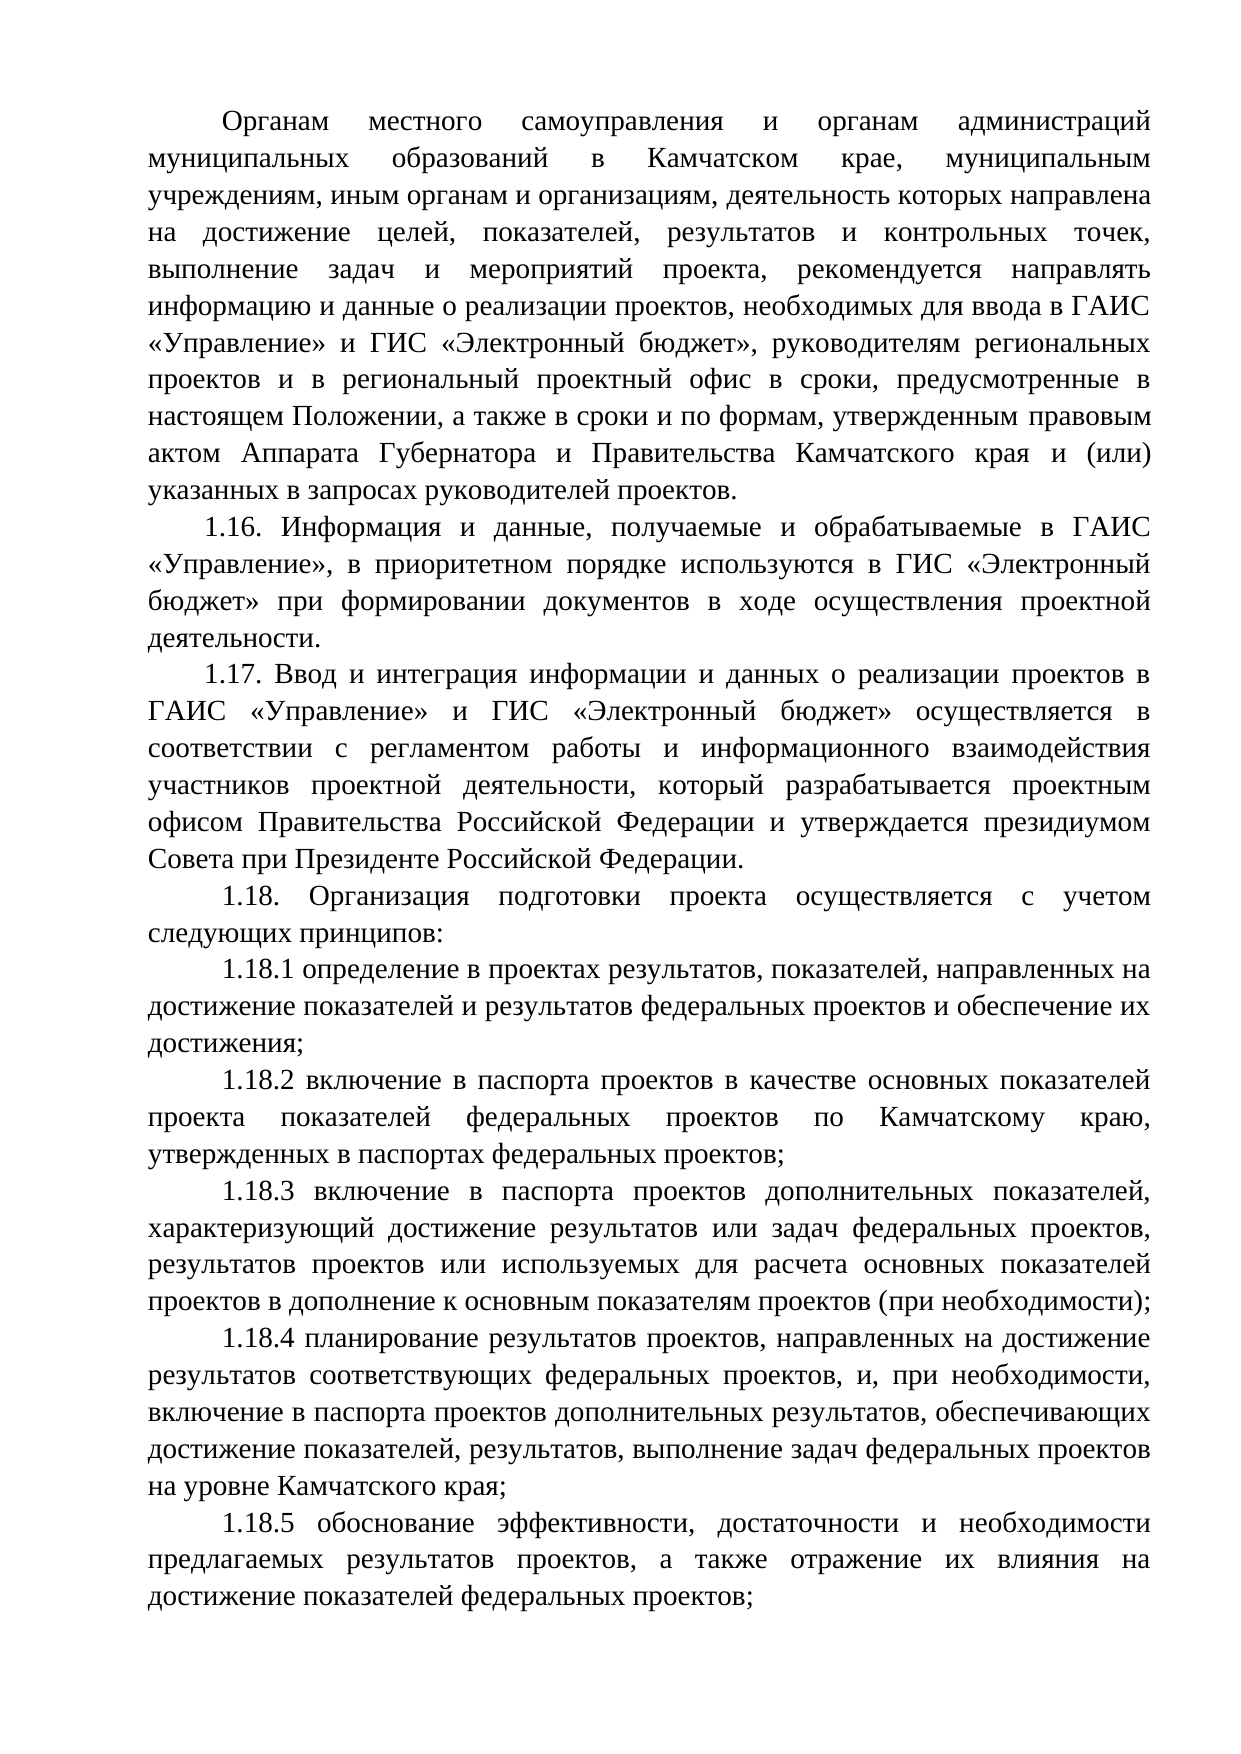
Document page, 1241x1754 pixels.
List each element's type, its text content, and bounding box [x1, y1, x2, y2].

text 1.17. Ввод и интеграция информации и данных о реализации проектов в ГАИС «Управление» и ГИС «Электронный бюджет» осуществляется в соответствии с регламентом работы и информационного взаимодействия участников проектной деятельности, который разрабатывается проектным офисом Правительства Российской Федерации и утверждается президиумом Совета при Президенте Российской Федерации. [148, 657, 1152, 874]
text 1.18.4 планирование результатов проектов, направленных на достижение результатов соответствующих федеральных проектов, и, при необходимости, включение в паспорта проектов дополнительных результатов, обеспечивающих достижение показателей, результатов, выполнение задач федеральных проектов на уровне Камчатского края; [148, 1320, 1152, 1501]
text 1.18.2 включение в паспорта проектов в качестве основных показателей проекта показателей федеральных проектов по Камчатскому краю, утвержденных в паспортах федеральных проектов; [148, 1062, 1152, 1169]
text 1.18.5 обоснование эффективности, достаточности и необходимости предлагаемых результатов проектов, а также отражение их влияния на достижение показателей федеральных проектов; [148, 1505, 1152, 1612]
text 1.18.1 определение в проектах результатов, показателей, направленных на достижение показателей и результатов федеральных проектов и обеспечение их достижения; [148, 952, 1152, 1059]
text 1.16. Информация и данные, получаемые и обрабатываемые в ГАИС «Управление», в приоритетном порядке используются в ГИС «Электронный бюджет» при формировании документов в ходе осуществления проектной деятельности. [148, 509, 1152, 653]
text 1.18. Организация подготовки проекта осуществляется с учетом следующих принципов: [148, 878, 1152, 948]
text Органам местного самоуправления и органам администраций муниципальных образований в Камчатском крае, муниципальным учреждениям, иным органам и организациям, деятельность которых направлена на достижение целей, показателей, результатов и контрольных точек, выполнение задач и мероприятий проекта, рекомендуется направлять информацию и данные о реализации проектов, необходимых для ввода в ГАИС «Управление» и ГИС «Электронный бюджет», руководителям региональных проектов и в региональный проектный офис в сроки, предусмотренные в настоящем Положении, а также в сроки и по формам, утвержденным правовым актом Аппарата Губернатора и Правительства Камчатского края и (или) указанных в запросах руководителей проектов. [148, 103, 1152, 506]
text 1.18.3 включение в паспорта проектов дополнительных показателей, характеризующий достижение результатов или задач федеральных проектов, результатов проектов или используемых для расчета основных показателей проектов в дополнение к основным показателям проектов (при необходимости); [148, 1173, 1152, 1317]
